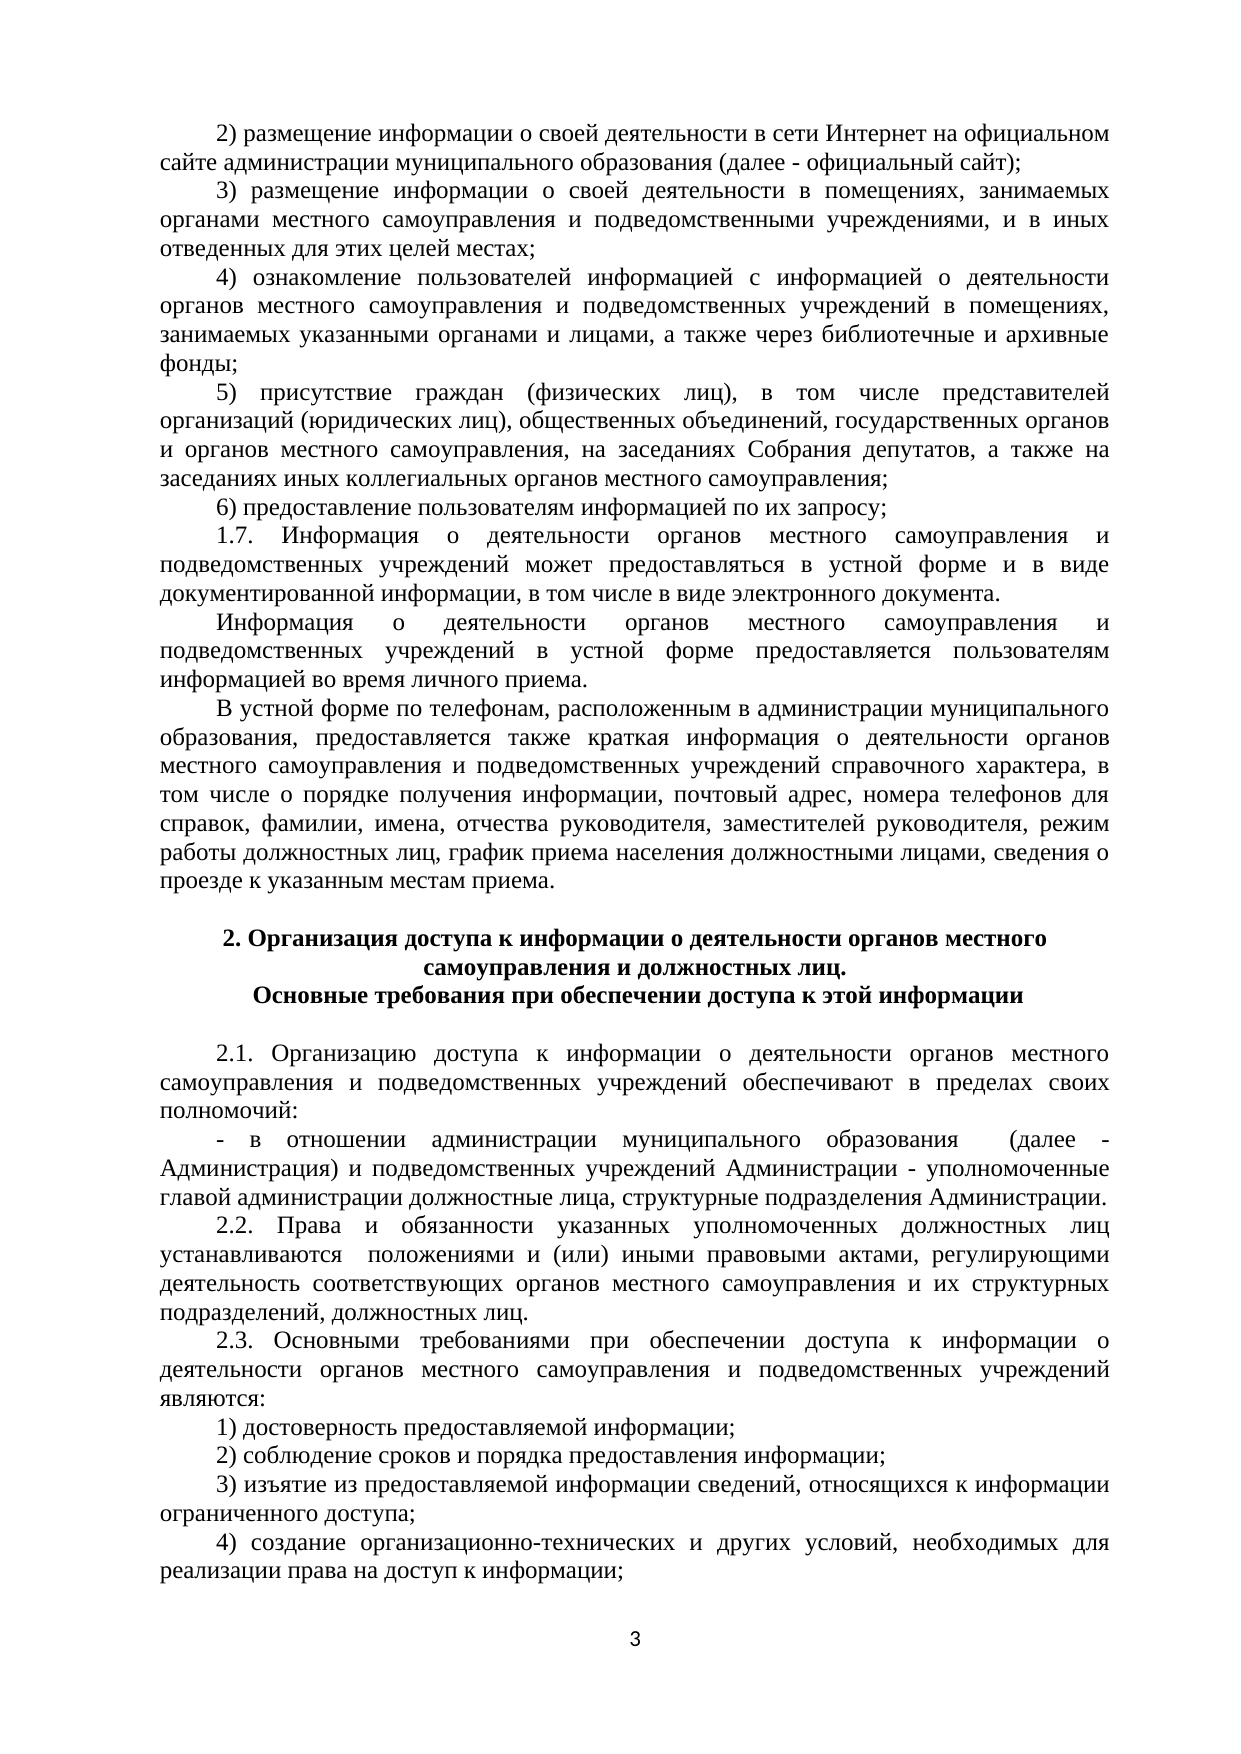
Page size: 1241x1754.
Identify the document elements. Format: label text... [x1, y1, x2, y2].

text 2.2. Права и обязанности указанных уполномоченных должностных лиц устанавливаются положениями и (или) иными правовыми актами, регулирующими деятельность соответствующих органов местного самоуправления и их структурных подразделений, должностных лиц. [159, 1211, 1110, 1326]
text 2) соблюдение сроков и порядка предоставления информации; [159, 1441, 1110, 1469]
text 4) ознакомление пользователей информацией с информацией о деятельности органов местного самоуправления и подведомственных учреждений в помещениях, занимаемых указанными органами и лицами, а также через библиотечные и архивные фонды; [159, 262, 1110, 377]
text 1.7. Информация о деятельности органов местного самоуправления и подведомственных учреждений может предоставляться в устной форме и в виде документированной информации, в том числе в виде электронного документа. [159, 521, 1110, 607]
text 1) достоверность предоставляемой информации; [159, 1412, 1110, 1441]
text Информация о деятельности органов местного самоуправления и подведомственных учреждений в устной форме предоставляется пользователям информацией во время личного приема. [159, 607, 1110, 693]
text 5) присутствие граждан (физических лиц), в том числе представителей организаций (юридических лиц), общественных объединений, государственных органов и органов местного самоуправления, на заседаниях Собрания депутатов, а также на заседаниях иных коллегиальных органов местного самоуправления; [159, 377, 1110, 492]
text В устной форме по телефонам, расположенным в администрации муниципального образования, предоставляется также краткая информация о деятельности органов местного самоуправления и подведомственных учреждений справочного характера, в том числе о порядке получения информации, почтовый адрес, номера телефонов для справок, фамилии, имена, отчества руководителя, заместителей руководителя, режим работы должностных лиц, график приема населения должностными лицами, сведения о проезде к указанным местам приема. [159, 693, 1110, 894]
text 2.1. Организацию доступа к информации о деятельности органов местного самоуправления и подведомственных учреждений обеспечивают в пределах своих полномочий: [159, 1038, 1110, 1124]
text 3) изъятие из предоставляемой информации сведений, относящихся к информации ограниченного доступа; [159, 1469, 1110, 1527]
text 4) создание организационно-технических и других условий, необходимых для реализации права на доступ к информации; [159, 1527, 1110, 1584]
text 3) размещение информации о своей деятельности в помещениях, занимаемых органами местного самоуправления и подведомственными учреждениями, и в иных отведенных для этих целей местах; [159, 176, 1110, 262]
text 2.3. Основными требованиями при обеспечении доступа к информации о деятельности органов местного самоуправления и подведомственных учреждений являются: [159, 1326, 1110, 1412]
text 2) размещение информации о своей деятельности в сети Интернет на официальном сайте администрации муниципального образования (далее - официальный сайт); [159, 118, 1110, 176]
text - в отношении администрации муниципального образования (далее - Администрация) и подведомственных учреждений Администрации - уполномоченные главой администрации должностные лица, структурные подразделения Администрации. [159, 1124, 1110, 1211]
text 2. Организация доступа к информации о деятельности органов местного самоуправления и должностных лиц. [159, 923, 1110, 981]
text 6) предоставление пользователям информацией по их запросу; [159, 492, 1110, 521]
text Основные требования при обеспечении доступа к этой информации [159, 981, 1110, 1009]
